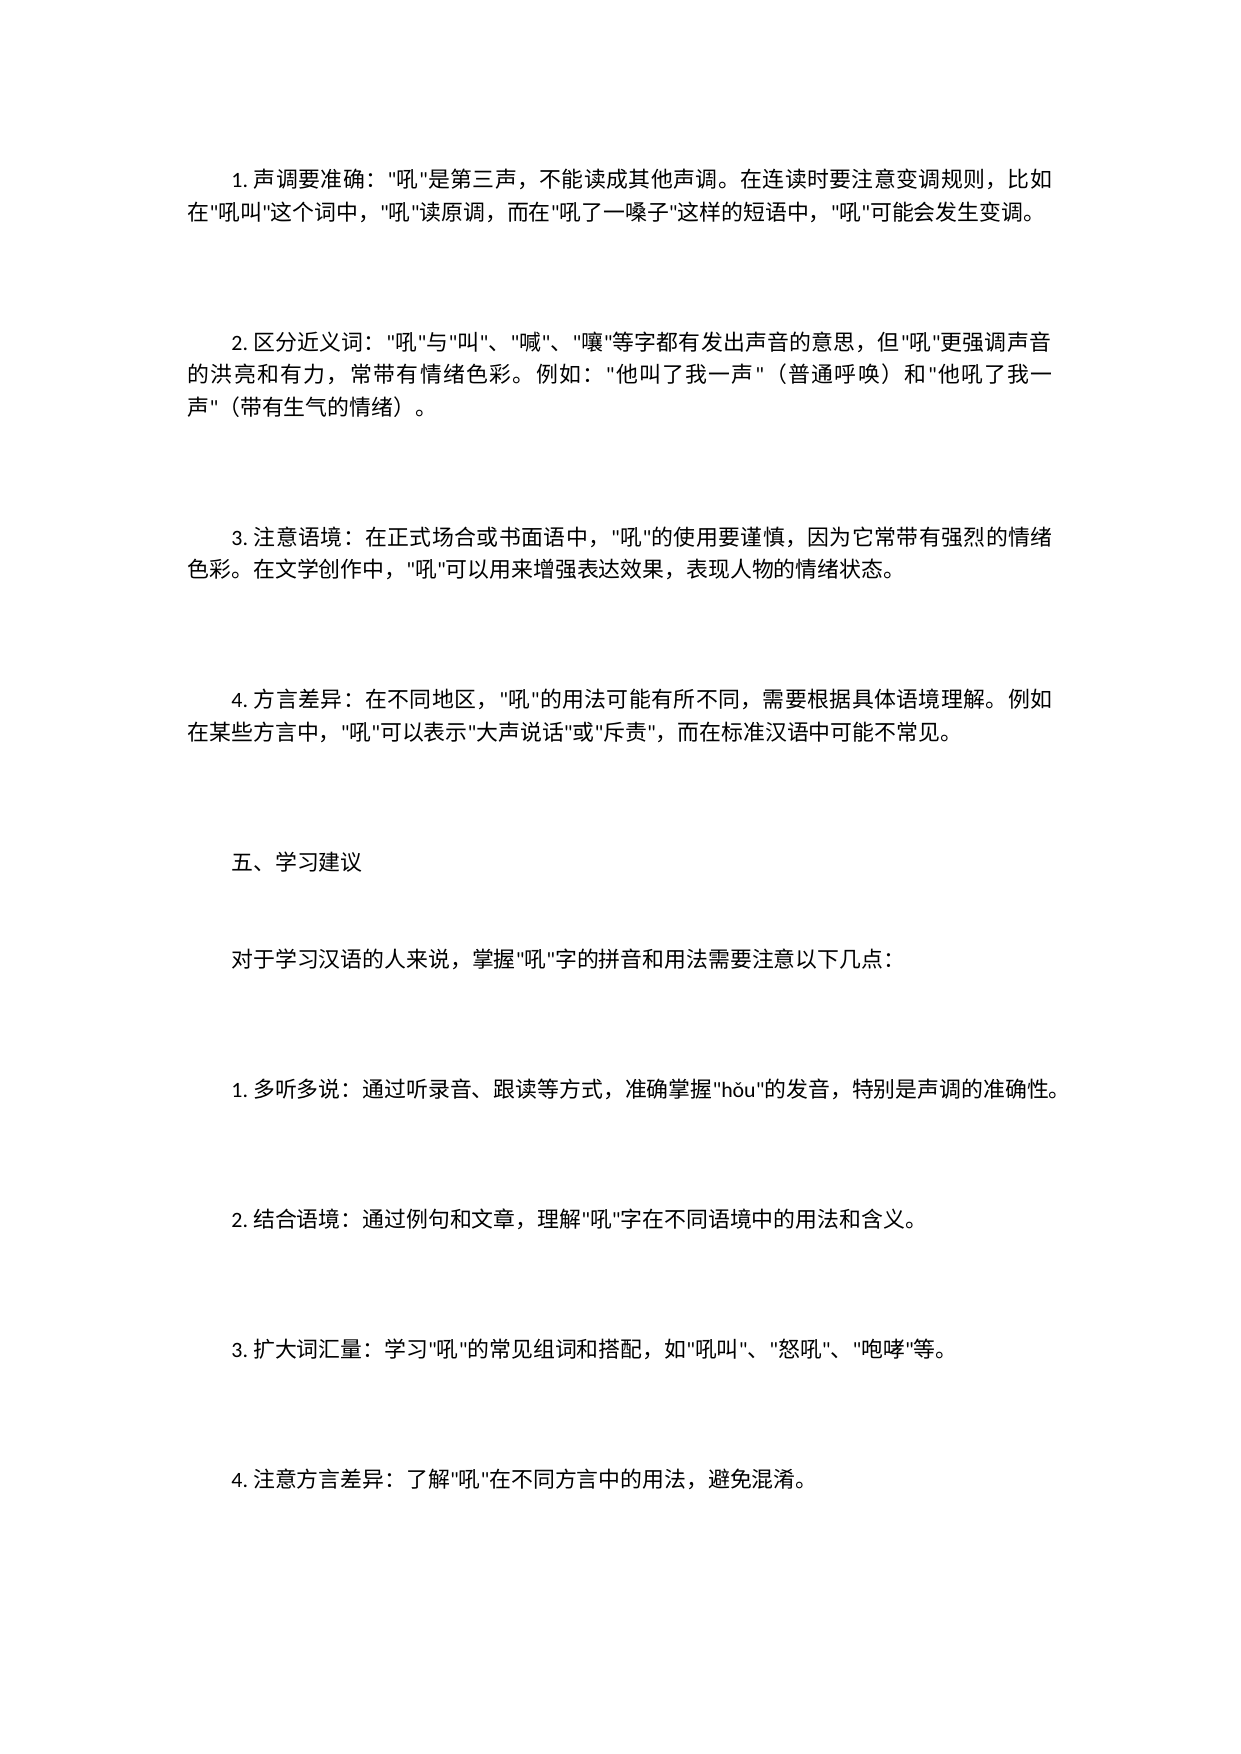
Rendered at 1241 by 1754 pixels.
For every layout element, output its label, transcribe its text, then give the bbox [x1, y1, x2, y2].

text 4. 注意方言差异：了解"吼"在不同方言中的用法，避免混淆。 [187, 1462, 1053, 1494]
text 3. 扩大词汇量：学习"吼"的常见组词和搭配，如"吼叫"、"怒吼"、"咆哮"等。 [187, 1332, 1053, 1364]
text 2. 区分近义词："吼"与"叫"、"喊"、"嚷"等字都有发出声音的意思，但"吼"更强调声音的洪亮和有力，常带有情绪色彩。例如："他叫了我一声"（普通呼唤）和"他吼了我一声"（带有生气的情绪）。 [187, 324, 1053, 422]
text 五、学习建议 [187, 844, 1053, 877]
text 1. 声调要准确："吼"是第三声，不能读成其他声调。在连读时要注意变调规则，比如在"吼叫"这个词中，"吼"读原调，而在"吼了一嗓子"这样的短语中，"吼"可能会发生变调。 [187, 162, 1053, 227]
text 4. 方言差异：在不同地区，"吼"的用法可能有所不同，需要根据具体语境理解。例如在某些方言中，"吼"可以表示"大声说话"或"斥责"，而在标准汉语中可能不常见。 [187, 682, 1053, 747]
text 1. 多听多说：通过听录音、跟读等方式，准确掌握"hǒu"的发音，特别是声调的准确性。 [187, 1072, 1053, 1104]
text 3. 注意语境：在正式场合或书面语中，"吼"的使用要谨慎，因为它常带有强烈的情绪色彩。在文学创作中，"吼"可以用来增强表达效果，表现人物的情绪状态。 [187, 519, 1053, 584]
text 对于学习汉语的人来说，掌握"吼"字的拼音和用法需要注意以下几点： [187, 942, 1053, 974]
text 2. 结合语境：通过例句和文章，理解"吼"字在不同语境中的用法和含义。 [187, 1202, 1053, 1234]
